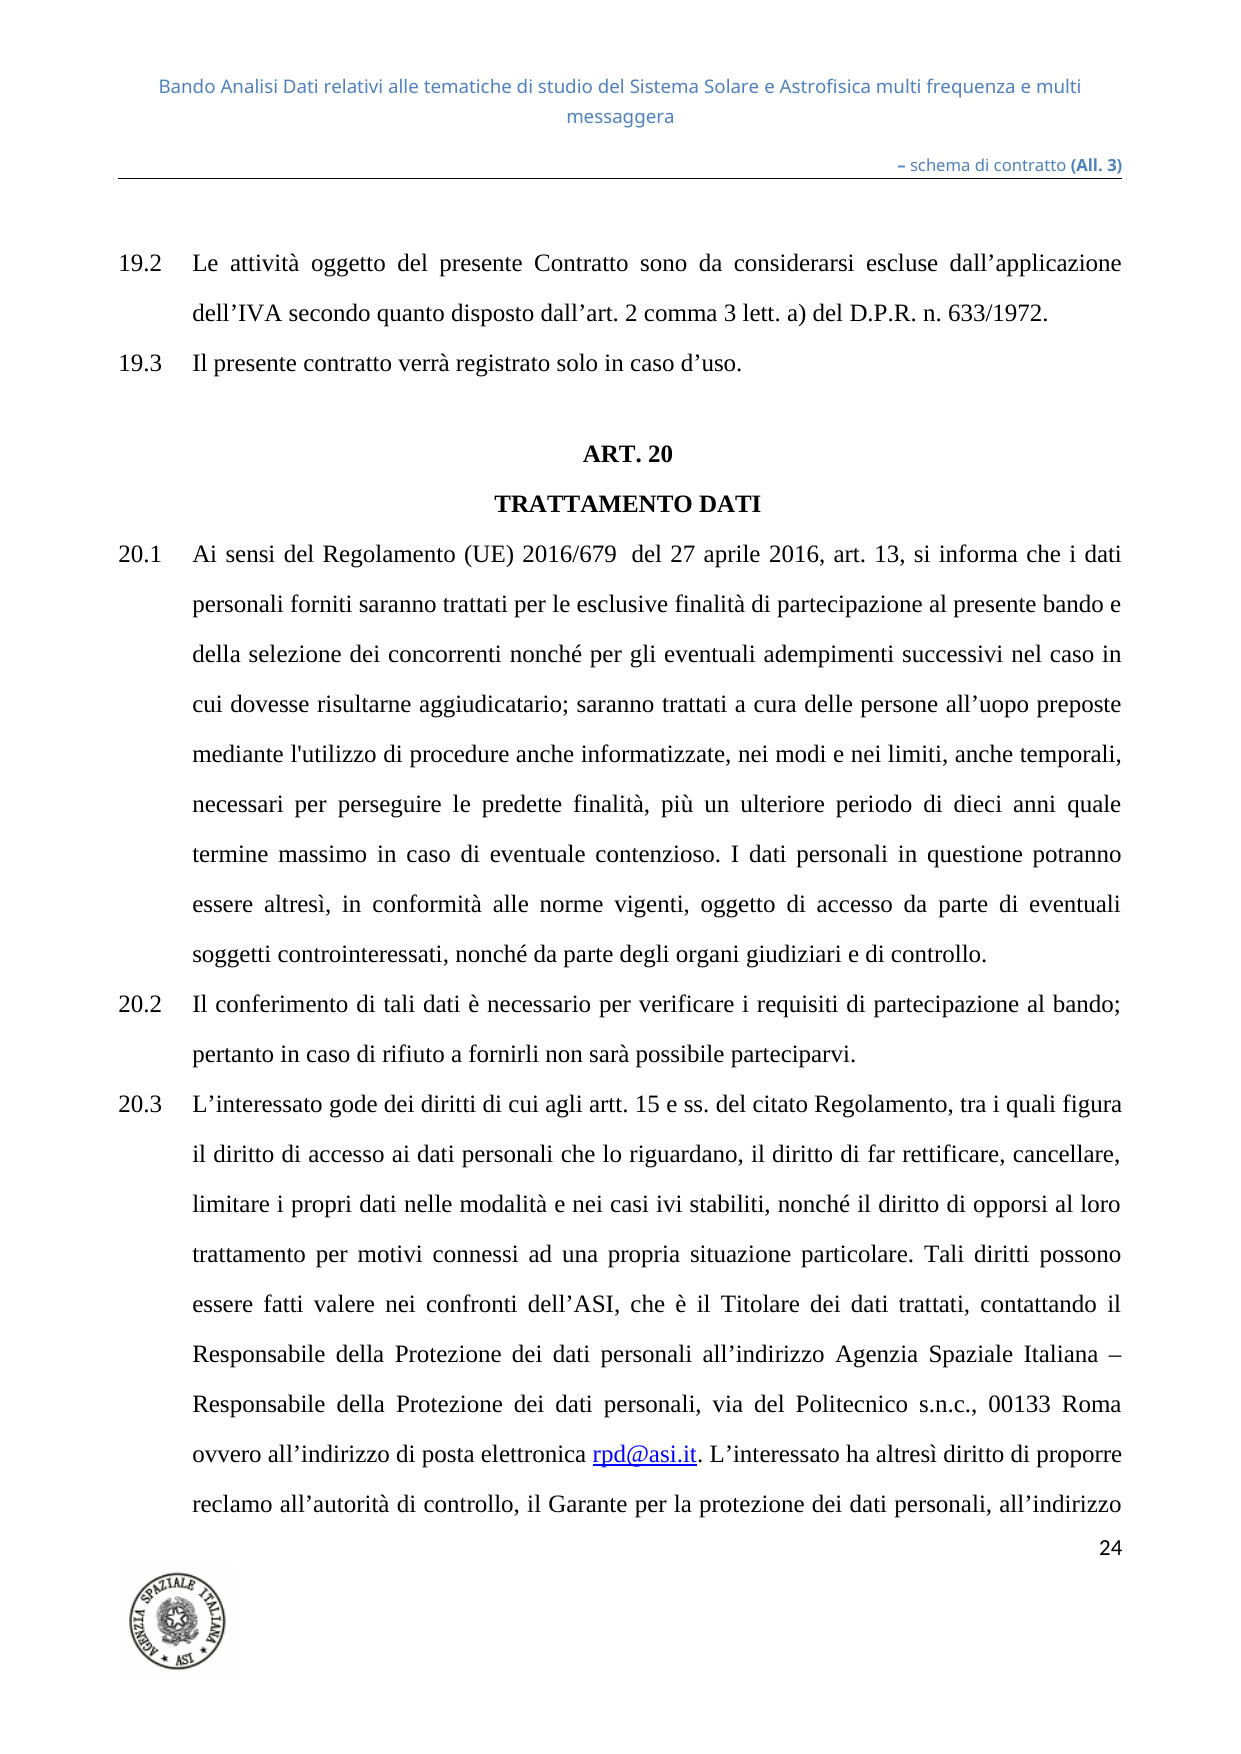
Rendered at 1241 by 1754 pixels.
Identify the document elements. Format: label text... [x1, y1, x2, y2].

text ART. 20 [133, 422, 1122, 472]
text TRATTAMENTO DATI [133, 472, 1122, 522]
picture [118, 1561, 237, 1681]
text 19.3 Il presente contratto verrà registrato solo in caso d’uso. [118, 331, 1123, 381]
text 19.2 Le attività oggetto del presente Contratto sono da considerarsi escluse dall’applicazione dell’IVA secondo quanto disposto dall’art. 2 comma 3 lett. a) del D.P.R. n. 633/1972. [118, 231, 1122, 331]
text 20.1 Ai sensi del Regolamento (UE) 2016/679 del 27 aprile 2016, art. 13, si informa che i dati personali forniti saranno trattati per le esclusive finalità di partecipazione al presente bando e della selezione dei concorrenti nonché per gli eventuali adempimenti successivi nel caso in cui dovesse risultarne aggiudicatario; saranno trattati a cura delle persone all’uopo preposte mediante l'utilizzo di procedure anche informatizzate, nei modi e nei limiti, anche temporali, necessari per perseguire le predette finalità, più un ulteriore periodo di dieci anni quale termine massimo in caso di eventuale contenzioso. I dati personali in questione potranno essere altresì, in conformità alle norme vigenti, oggetto di accesso da parte di eventuali soggetti controinteressati, nonché da parte degli organi giudiziari e di controllo. [118, 522, 1122, 972]
text 20.2 Il conferimento di tali dati è necessario per verificare i requisiti di partecipazione al bando; pertanto in caso di rifiuto a fornirli non sarà possibile parteciparvi. [118, 972, 1122, 1072]
